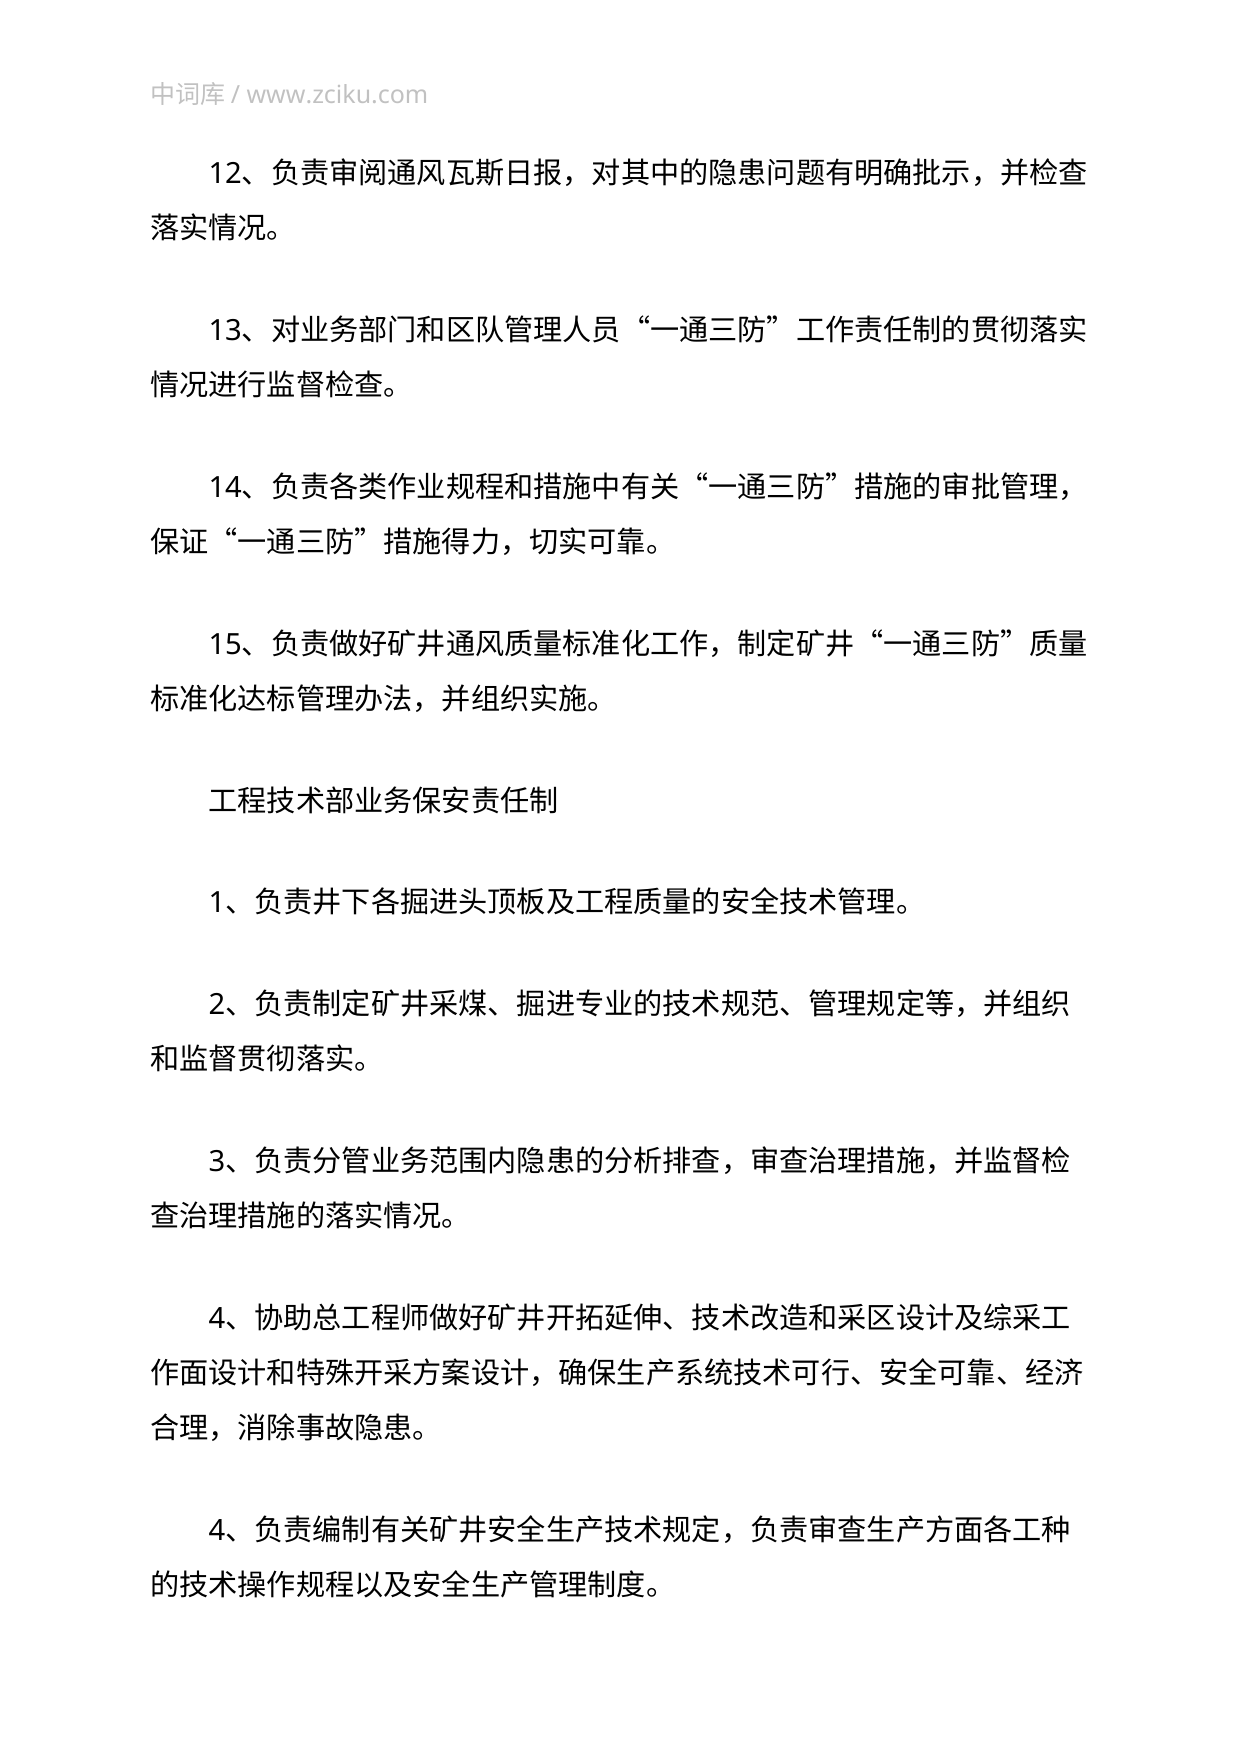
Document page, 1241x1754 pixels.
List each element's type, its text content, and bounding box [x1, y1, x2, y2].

text 4、协助总工程师做好矿井开拓延伸、技术改造和采区设计及综采工作面设计和特殊开采方案设计，确保生产系统技术可行、安全可靠、经济合理，消除事故隐患。 [150, 1294, 1090, 1447]
text 2、负责制定矿井采煤、掘进专业的技术规范、管理规定等，并组织和监督贯彻落实。 [150, 981, 1090, 1078]
text 15、负责做好矿井通风质量标准化工作，制定矿井“一通三防”质量标准化达标管理办法，并组织实施。 [150, 620, 1090, 718]
text 14、负责各类作业规程和措施中有关“一通三防”措施的审批管理，保证“一通三防”措施得力，切实可靠。 [150, 463, 1090, 561]
text 1、负责井下各掘进头顶板及工程质量的安全技术管理。 [150, 879, 1090, 921]
text 4、负责编制有关矿井安全生产技术规定，负责审查生产方面各工种的技术操作规程以及安全生产管理制度。 [150, 1506, 1090, 1603]
text 13、对业务部门和区队管理人员“一通三防”工作责任制的贯彻落实情况进行监督检查。 [150, 307, 1090, 404]
text 12、负责审阅通风瓦斯日报，对其中的隐患问题有明确批示，并检查落实情况。 [150, 150, 1090, 247]
text 工程技术部业务保安责任制 [150, 777, 1090, 819]
text 3、负责分管业务范围内隐患的分析排查，审查治理措施，并监督检查治理措施的落实情况。 [150, 1138, 1090, 1235]
